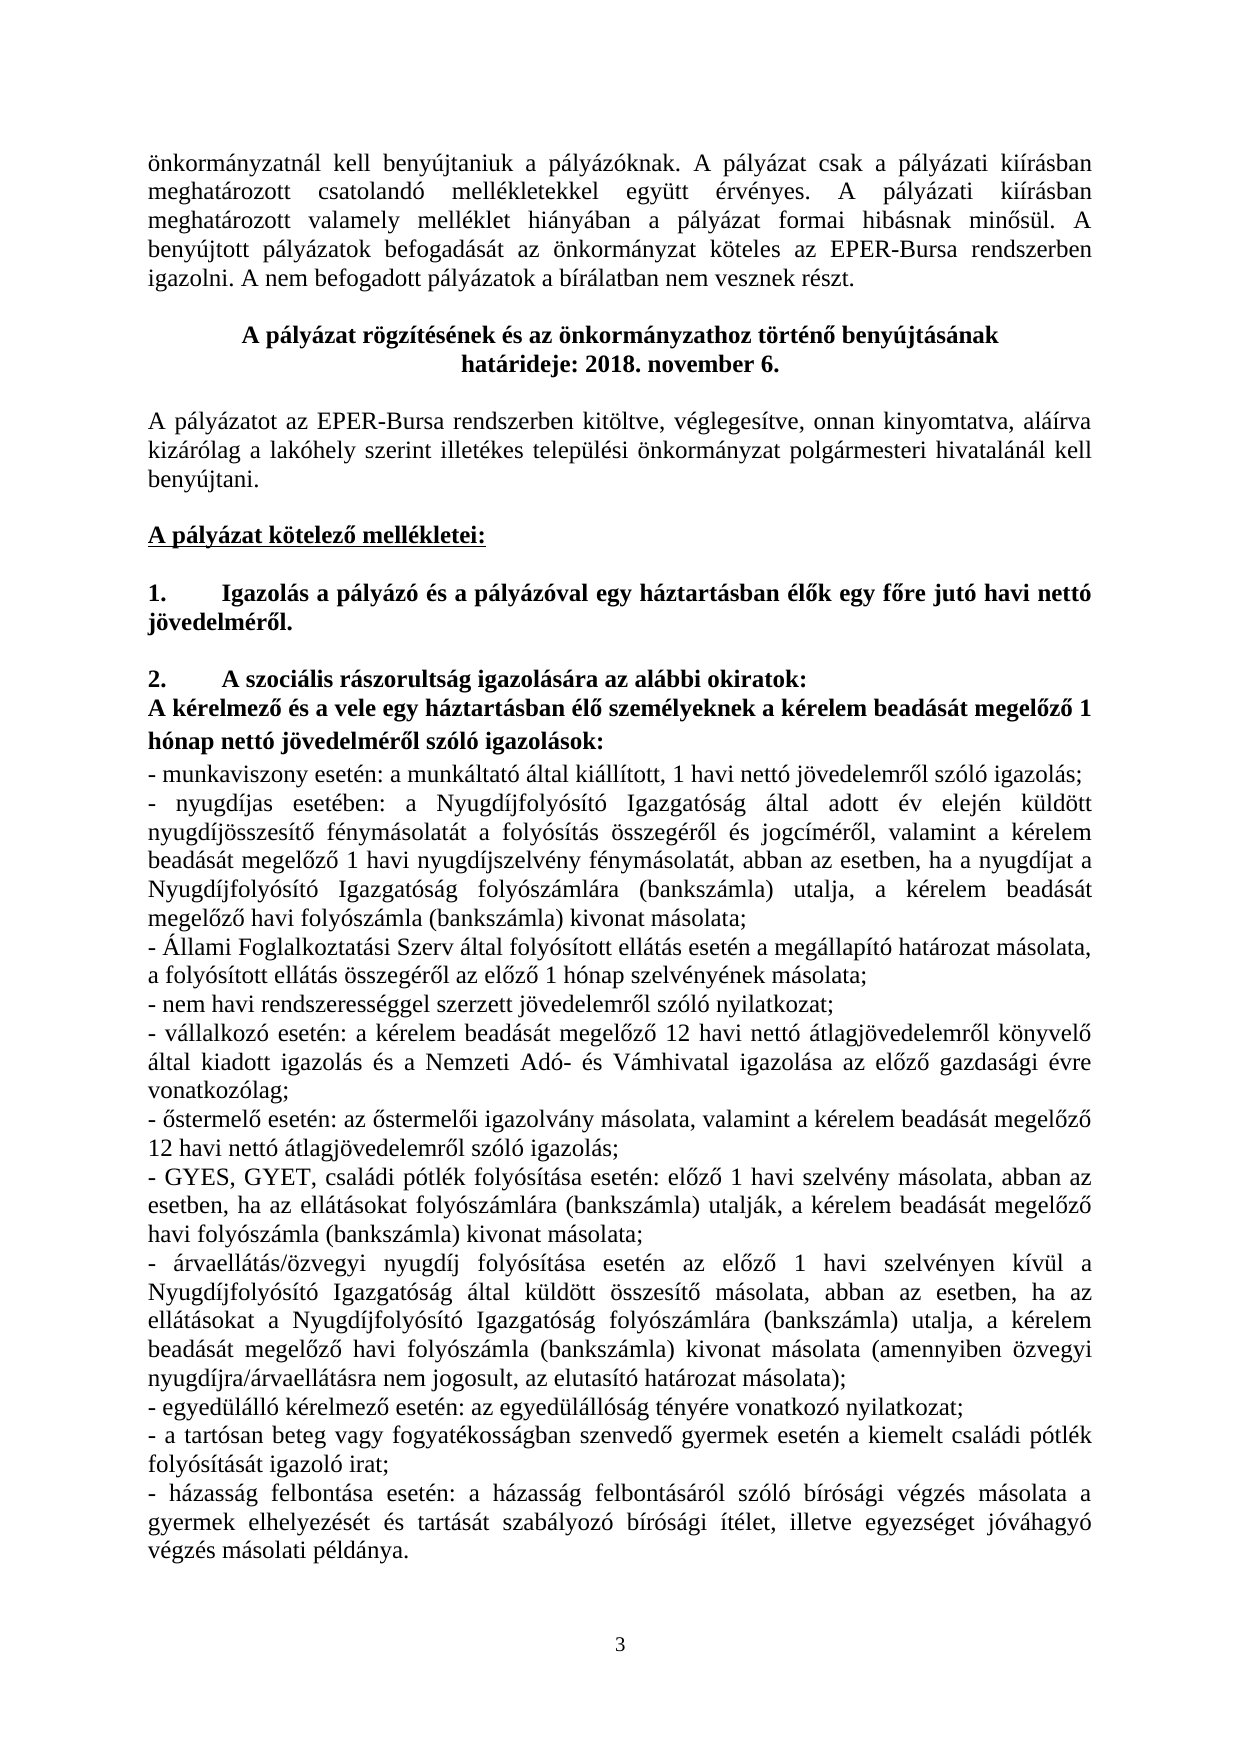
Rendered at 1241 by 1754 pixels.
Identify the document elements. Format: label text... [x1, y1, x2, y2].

text - őstermelő esetén: az őstermelői igazolvány másolata, valamint a kérelem beadását megelőző 12 havi nettó átlagjövedelemről szóló igazolás; [148, 1104, 1093, 1162]
text - nyugdíjas esetében: a Nyugdíjfolyósító Igazgatóság által adott év elején küldött nyugdíjösszesítő fénymásolatát a folyósítás összegéről és jogcíméről, valamint a kérelem beadását megelőző 1 havi nyugdíjszelvény fénymásolatát, abban az esetben, ha a nyugdíjat a Nyugdíjfolyósító Igazgatóság folyószámlára (bankszámla) utalja, a kérelem beadását megelőző havi folyószámla (bankszámla) kivonat másolata; [148, 788, 1093, 932]
text - a tartósan beteg vagy fogyatékosságban szenvedő gyermek esetén a kiemelt családi pótlék folyósítását igazoló irat; [148, 1420, 1093, 1478]
text - Állami Foglalkoztatási Szerv által folyósított ellátás esetén a megállapító határozat másolata, a folyósított ellátás összegéről az előző 1 hónap szelvényének másolata; [148, 932, 1093, 989]
text - árvaellátás/özvegyi nyugdíj folyósítása esetén az előző 1 havi szelvényen kívül a Nyugdíjfolyósító Igazgatóság által küldött összesítő másolata, abban az esetben, ha az ellátásokat a Nyugdíjfolyósító Igazgatóság folyószámlára (bankszámla) utalja, a kérelem beadását megelőző havi folyószámla (bankszámla) kivonat másolata (amennyiben özvegyi nyugdíjra/árvaellátásra nem jogosult, az elutasító határozat másolata); [148, 1248, 1093, 1392]
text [148, 148, 1093, 291]
text határideje: 2018. november 6. [148, 349, 1093, 378]
text 1. Igazolás a pályázó és a pályázóval egy háztartásban élők egy főre jutó havi nettó jövedelméről. [148, 578, 1093, 636]
text - nem havi rendszerességgel szerzett jövedelemről szóló nyilatkozat; [148, 989, 1093, 1018]
text A pályázatot az EPER-Bursa rendszerben kitöltve, véglegesítve, onnan kinyomtatva, aláírva kizárólag a lakóhely szerint illetékes települési önkormányzat polgármesteri hivatalánál kell benyújtani. [148, 406, 1093, 493]
text - házasság felbontása esetén: a házasság felbontásáról szóló bírósági végzés másolata a gyermek elhelyezését és tartását szabályozó bírósági ítélet, illetve egyezséget jóváhagyó végzés másolati példánya. [148, 1478, 1093, 1564]
text A pályázat rögzítésének és az önkormányzathoz történő benyújtásának [148, 320, 1093, 349]
text A kérelmező és a vele egy háztartásban élő személyeknek a kérelem beadását megelőző 1 hónap nettó jövedelméről szóló igazolások: [148, 693, 1093, 755]
text A pályázat kötelező mellékletei: [148, 521, 1093, 549]
text - vállalkozó esetén: a kérelem beadását megelőző 12 havi nettó átlagjövedelemről könyvelő által kiadott igazolás és a Nemzeti Adó- és Vámhivatal igazolása az előző gazdasági évre vonatkozólag; [148, 1018, 1093, 1104]
text - GYES, GYET, családi pótlék folyósítása esetén: előző 1 havi szelvény másolata, abban az esetben, ha az ellátásokat folyószámlára (bankszámla) utalják, a kérelem beadását megelőző havi folyószámla (bankszámla) kivonat másolata; [148, 1162, 1093, 1248]
text - egyedülálló kérelmező esetén: az egyedülállóság tényére vonatkozó nyilatkozat; [148, 1392, 1093, 1420]
text 2. A szociális rászorultság igazolására az alábbi okiratok: [148, 664, 1093, 693]
text - munkaviszony esetén: a munkáltató által kiállított, 1 havi nettó jövedelemről szóló igazolás; [148, 759, 1093, 788]
